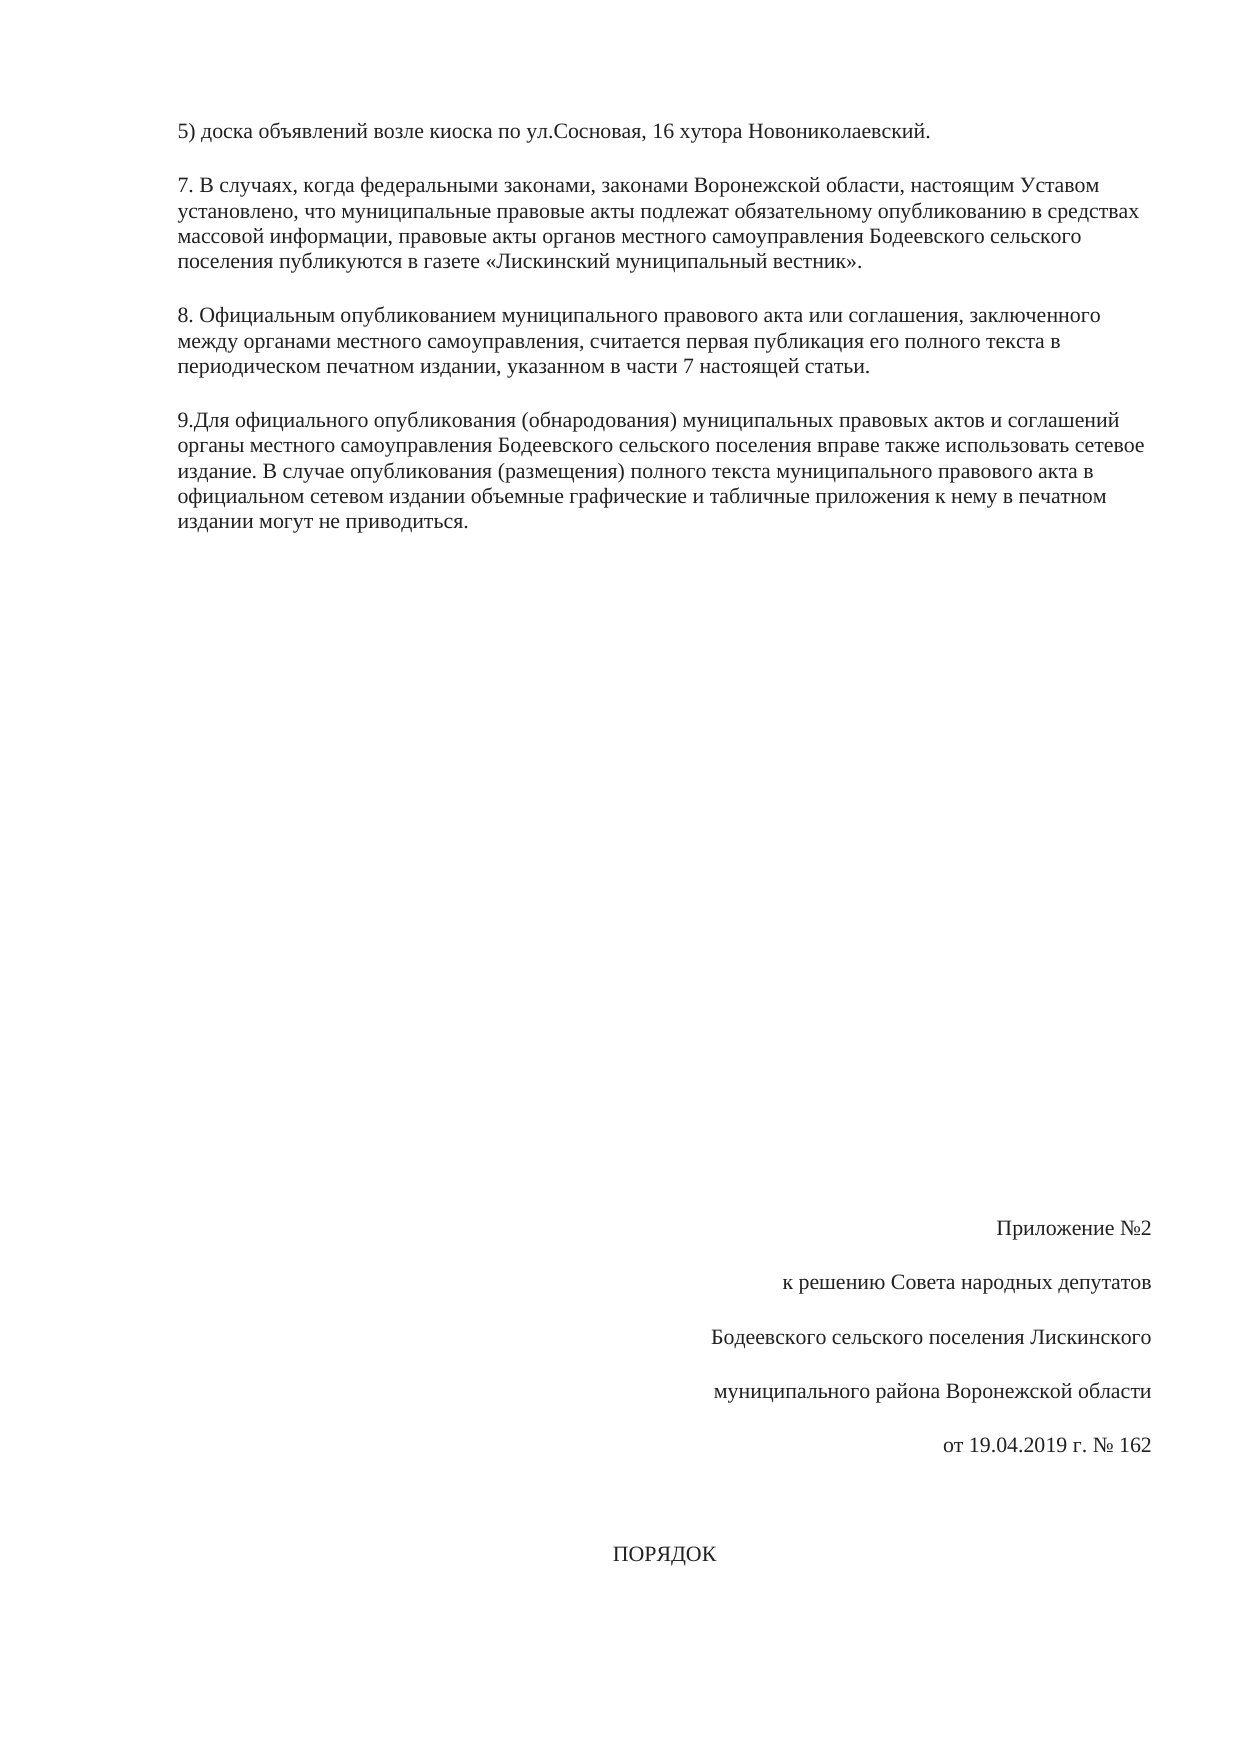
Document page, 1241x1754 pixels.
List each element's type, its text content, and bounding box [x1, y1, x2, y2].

text ПОРЯДОК [177, 1541, 1152, 1566]
text от 19.04.2019 г. № 162 [177, 1432, 1152, 1458]
text 9.Для официального опубликования (обнародования) муниципальных правовых актов и соглашений органы местного самоуправления Бодеевского сельского поселения вправе также использовать сетевое издание. В случае опубликования (размещения) полного текста муниципального правового акта в официальном сетевом издании объемные графические и табличные приложения к нему в печатном издании могут не приводиться. [177, 407, 1152, 533]
text 8. Официальным опубликованием муниципального правового акта или соглашения, заключенного между органами местного самоуправления, считается первая публикация его полного текста в периодическом печатном издании, указанном в части 7 настоящей статьи. [177, 302, 1152, 378]
text 7. В случаях, когда федеральными законами, законами Воронежской области, настоящим Уставом установлено, что муниципальные правовые акты подлежат обязательному опубликованию в средствах массовой информации, правовые акты органов местного самоуправления Бодеевского сельского поселения публикуются в газете «Лискинский муниципальный вестник». [177, 172, 1152, 273]
text Бодеевского сельского поселения Лискинского [177, 1324, 1152, 1349]
text муниципального района Воронежской области [177, 1378, 1152, 1403]
text 5) доска объявлений возле киоска по ул.Сосновая, 16 хутора Новониколаевский. [177, 118, 1152, 143]
text Приложение №2 [177, 1215, 1152, 1240]
text к решению Совета народных депутатов [177, 1269, 1152, 1294]
